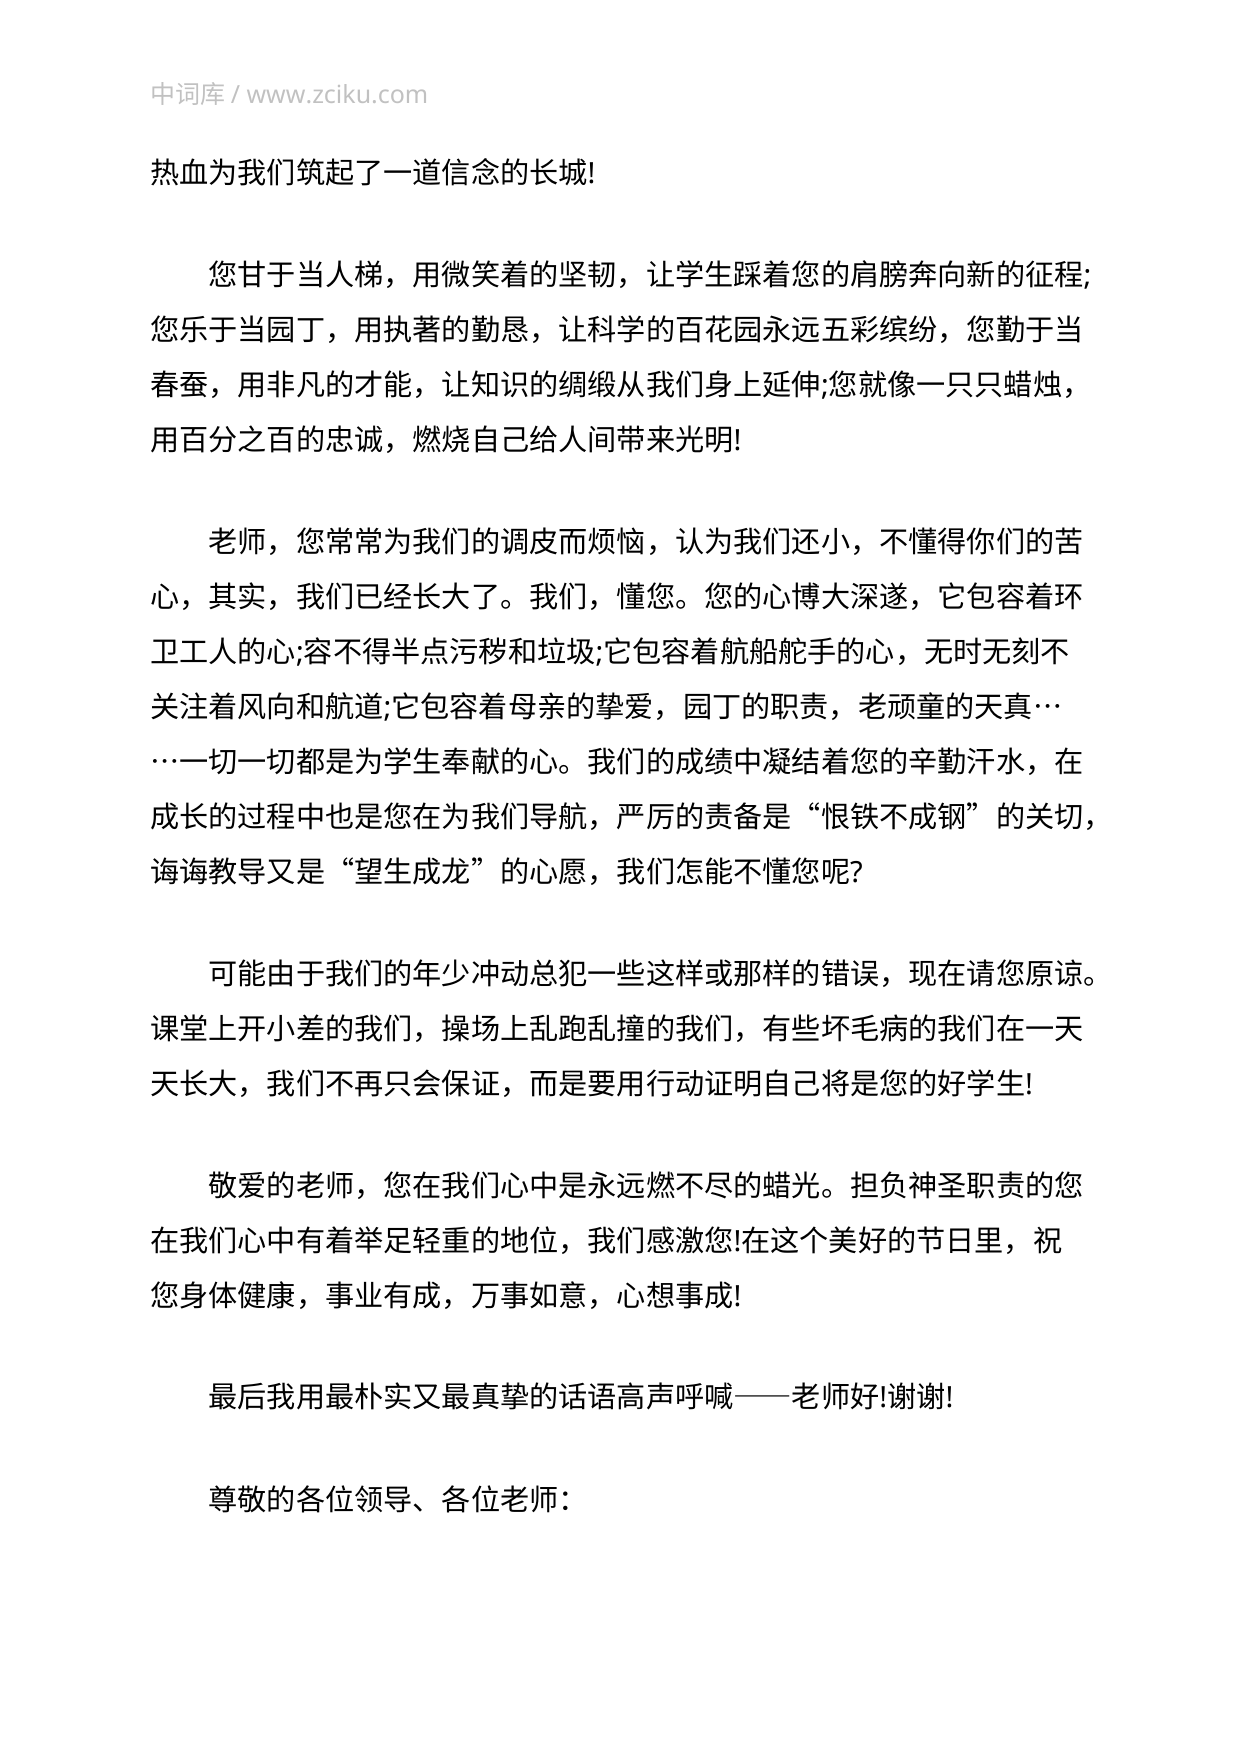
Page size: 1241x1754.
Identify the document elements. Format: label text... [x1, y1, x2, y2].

text 可能由于我们的年少冲动总犯一些这样或那样的错误，现在请您原谅。课堂上开小差的我们，操场上乱跑乱撞的我们，有些坏毛病的我们在一天天长大，我们不再只会保证，而是要用行动证明自己将是您的好学生! [150, 950, 1090, 1103]
text 老师，您常常为我们的调皮而烦恼，认为我们还小，不懂得你们的苦心，其实，我们已经长大了。我们，懂您。您的心博大深遂，它包容着环卫工人的心;容不得半点污秽和垃圾;它包容着航船舵手的心，无时无刻不关注着风向和航道;它包容着母亲的挚爱，园丁的职责，老顽童的天真……一切一切都是为学生奉献的心。我们的成绩中凝结着您的辛勤汗水，在成长的过程中也是您在为我们导航，严厉的责备是“恨铁不成钢”的关切，诲诲教导又是“望生成龙”的心愿，我们怎能不懂您呢? [150, 519, 1090, 891]
text 最后我用最朴实又最真挚的话语高声呼喊——老师好!谢谢! [150, 1374, 1090, 1416]
text 尊敬的各位领导、各位老师： [150, 1476, 1090, 1518]
text 敬爱的老师，您在我们心中是永远燃不尽的蜡光。担负神圣职责的您在我们心中有着举足轻重的地位，我们感激您!在这个美好的节日里，祝您身体健康，事业有成，万事如意，心想事成! [150, 1162, 1090, 1314]
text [150, 150, 1090, 192]
text 您甘于当人梯，用微笑着的坚韧，让学生踩着您的肩膀奔向新的征程;您乐于当园丁，用执著的勤恳，让科学的百花园永远五彩缤纷，您勤于当春蚕，用非凡的才能，让知识的绸缎从我们身上延伸;您就像一只只蜡烛，用百分之百的忠诚，燃烧自己给人间带来光明! [150, 252, 1090, 459]
